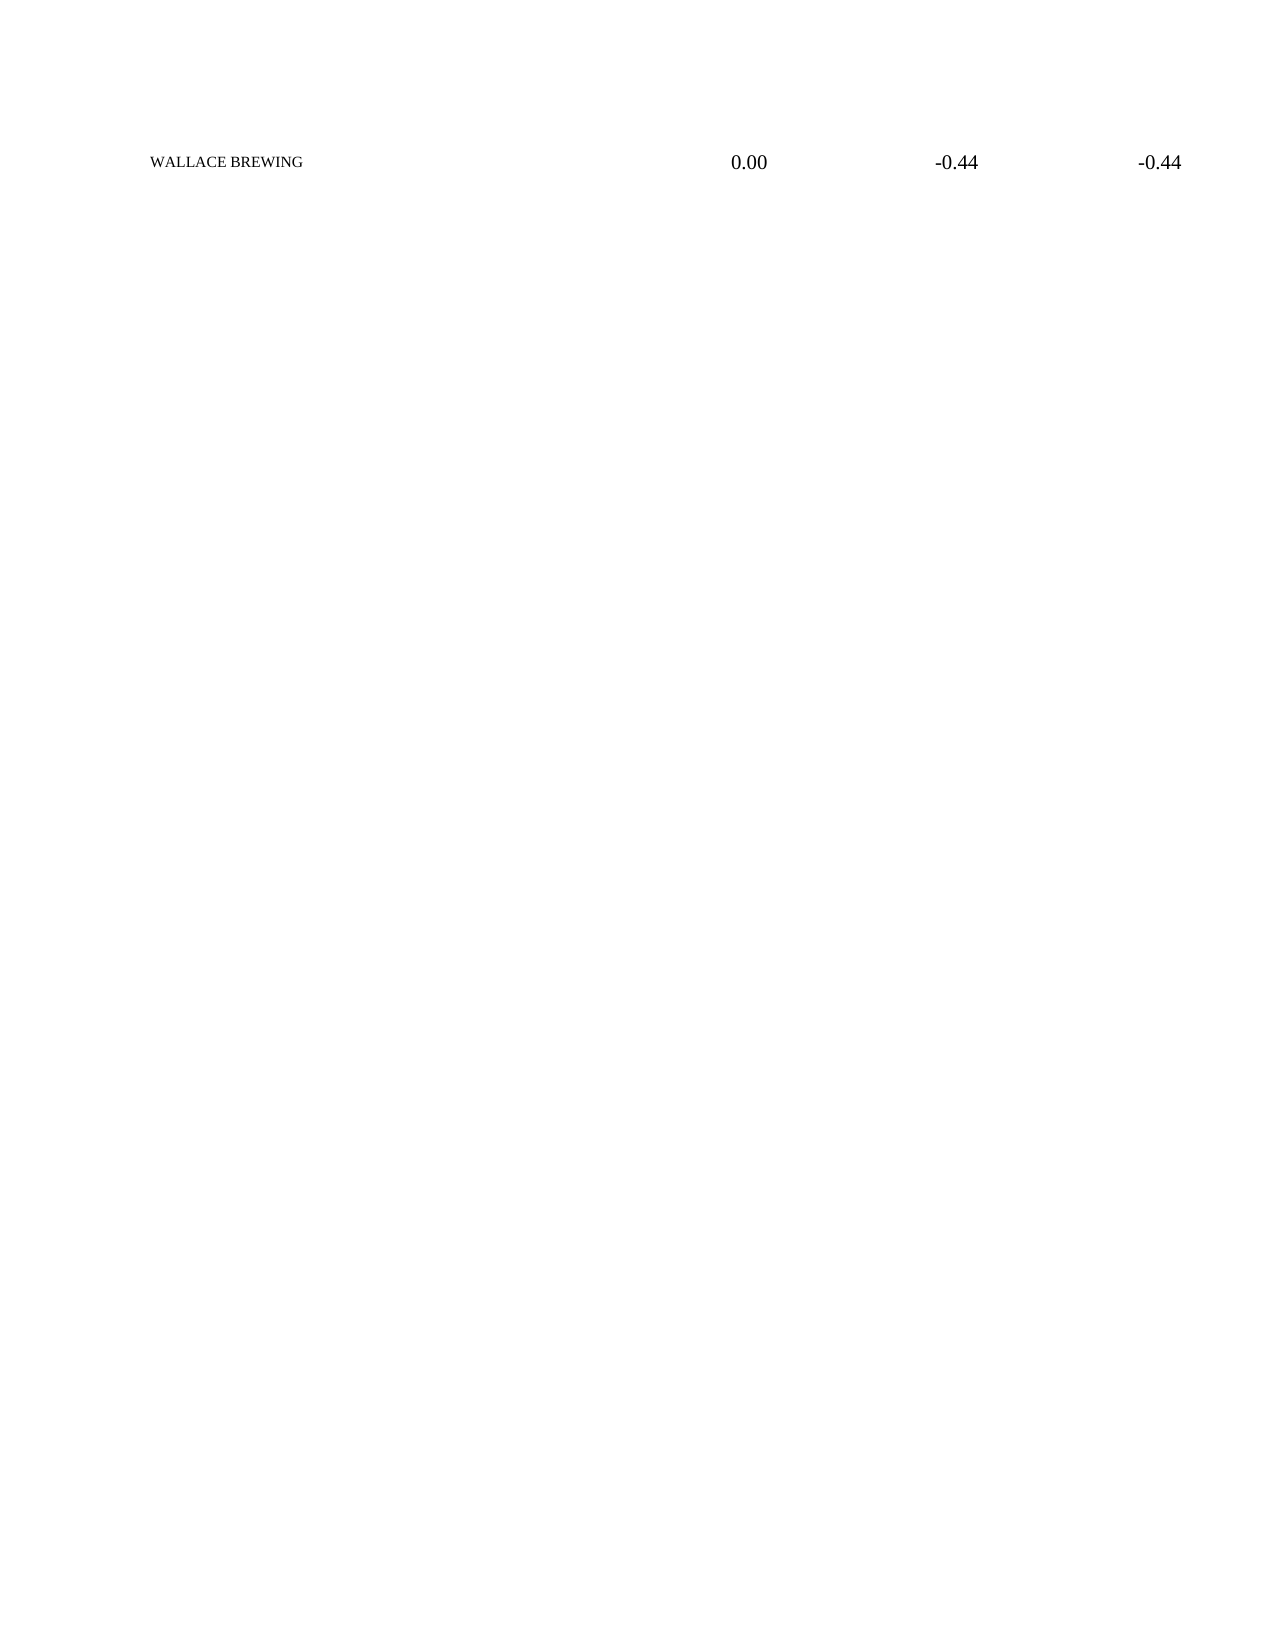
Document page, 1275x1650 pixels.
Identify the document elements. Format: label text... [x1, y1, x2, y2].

table_header -0.44 [978, 150, 1181, 174]
table_header -0.44 [767, 150, 978, 174]
table_header 0.00 [556, 150, 767, 174]
table_header WALLACE BREWING [150, 150, 556, 174]
